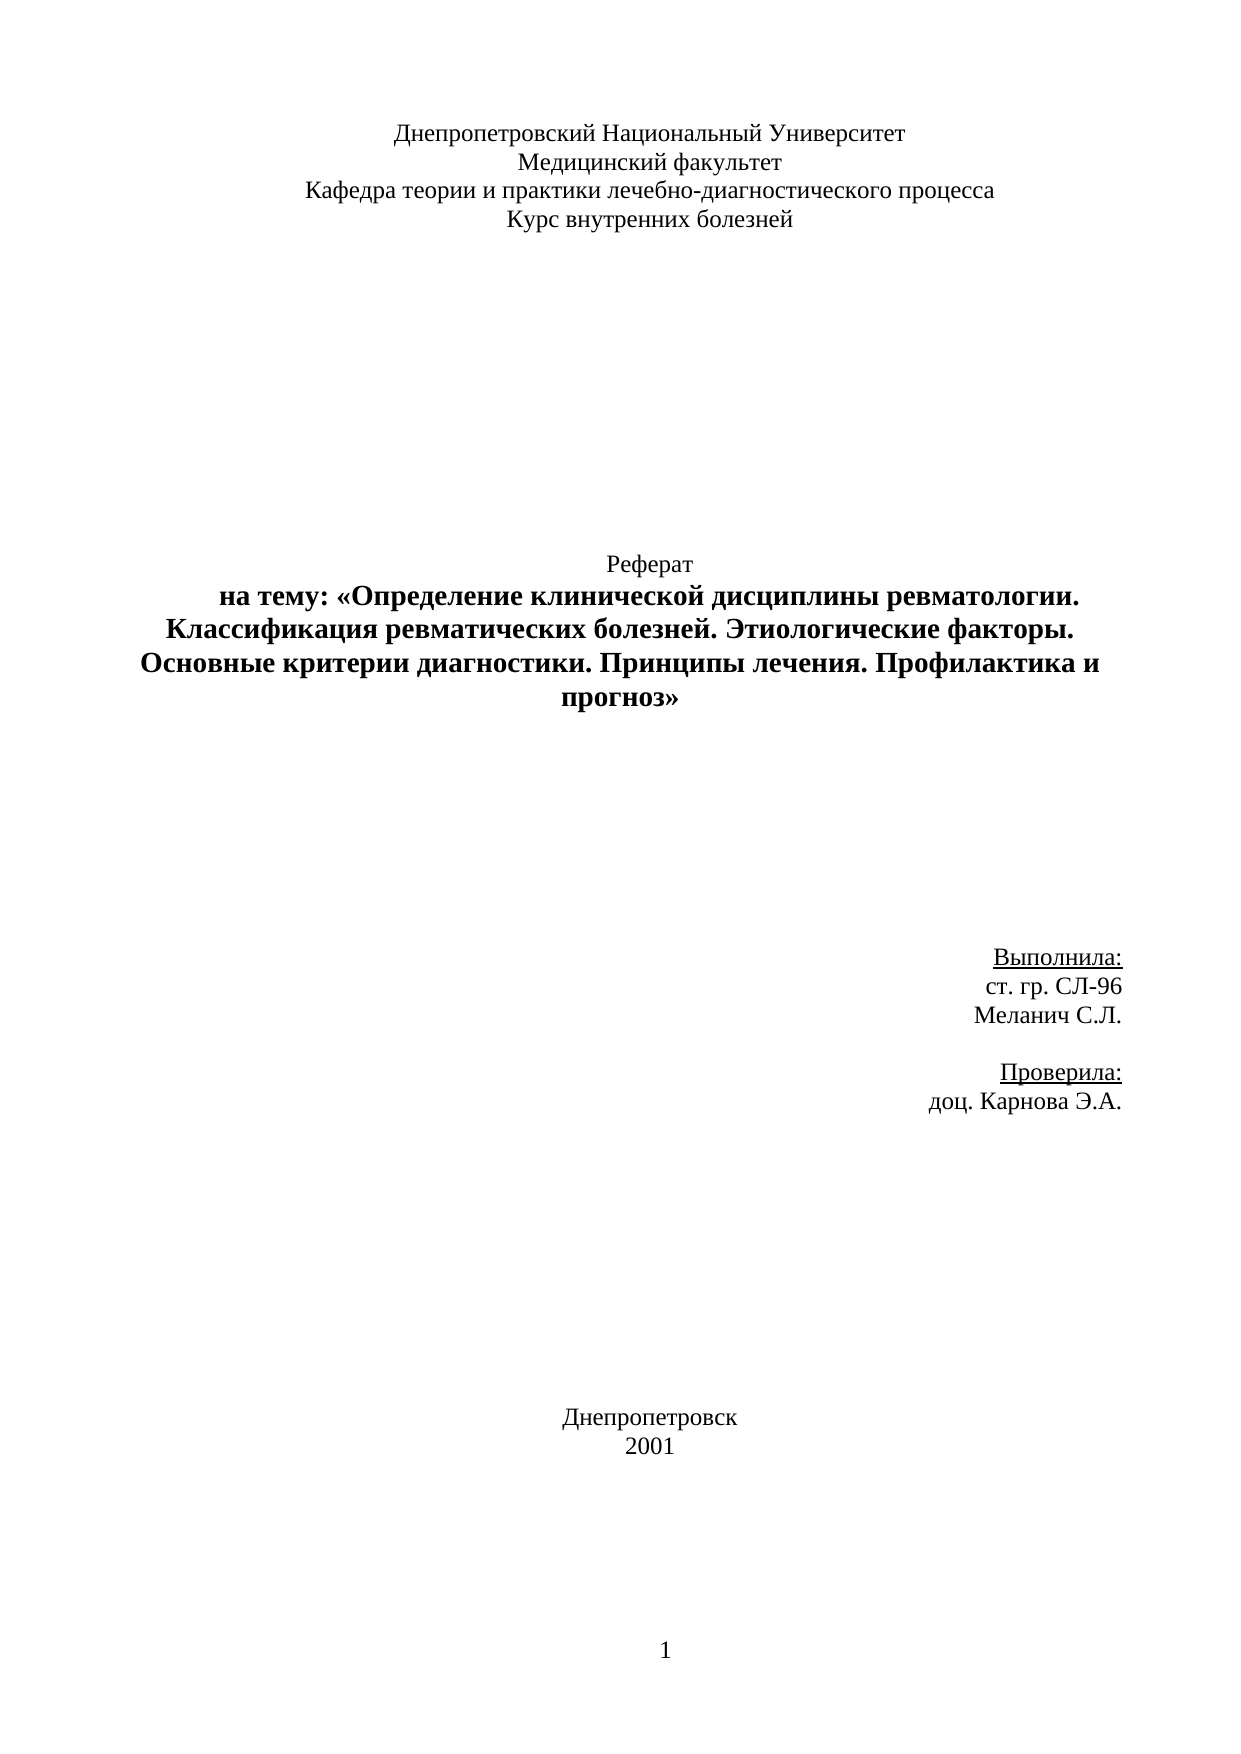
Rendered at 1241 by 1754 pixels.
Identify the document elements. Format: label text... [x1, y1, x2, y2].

text Кафедра теории и практики лечебно-диагностического процесса [118, 176, 1122, 204]
text Днепропетровск [118, 1402, 1122, 1431]
text Выполнила: [118, 942, 1122, 971]
text Проверила: [118, 1057, 1122, 1086]
text ст. гр. СЛ-96 [118, 971, 1122, 1000]
text Меланич С.Л. [118, 1000, 1122, 1028]
text Медицинский факультет [118, 147, 1122, 176]
text Реферат [118, 549, 1122, 578]
text Днепропетровский Национальный Университет [118, 118, 1122, 147]
text на тему: «Определение клинической дисциплины ревматологии. Классификация ревматических болезней. Этиологические факторы. Основные критерии диагностики. Принципы лечения. Профилактика и прогноз» [118, 578, 1122, 712]
text Курс внутренних болезней [118, 204, 1122, 233]
text 2001 [118, 1431, 1122, 1460]
text доц. Карнова Э.А. [118, 1086, 1122, 1115]
